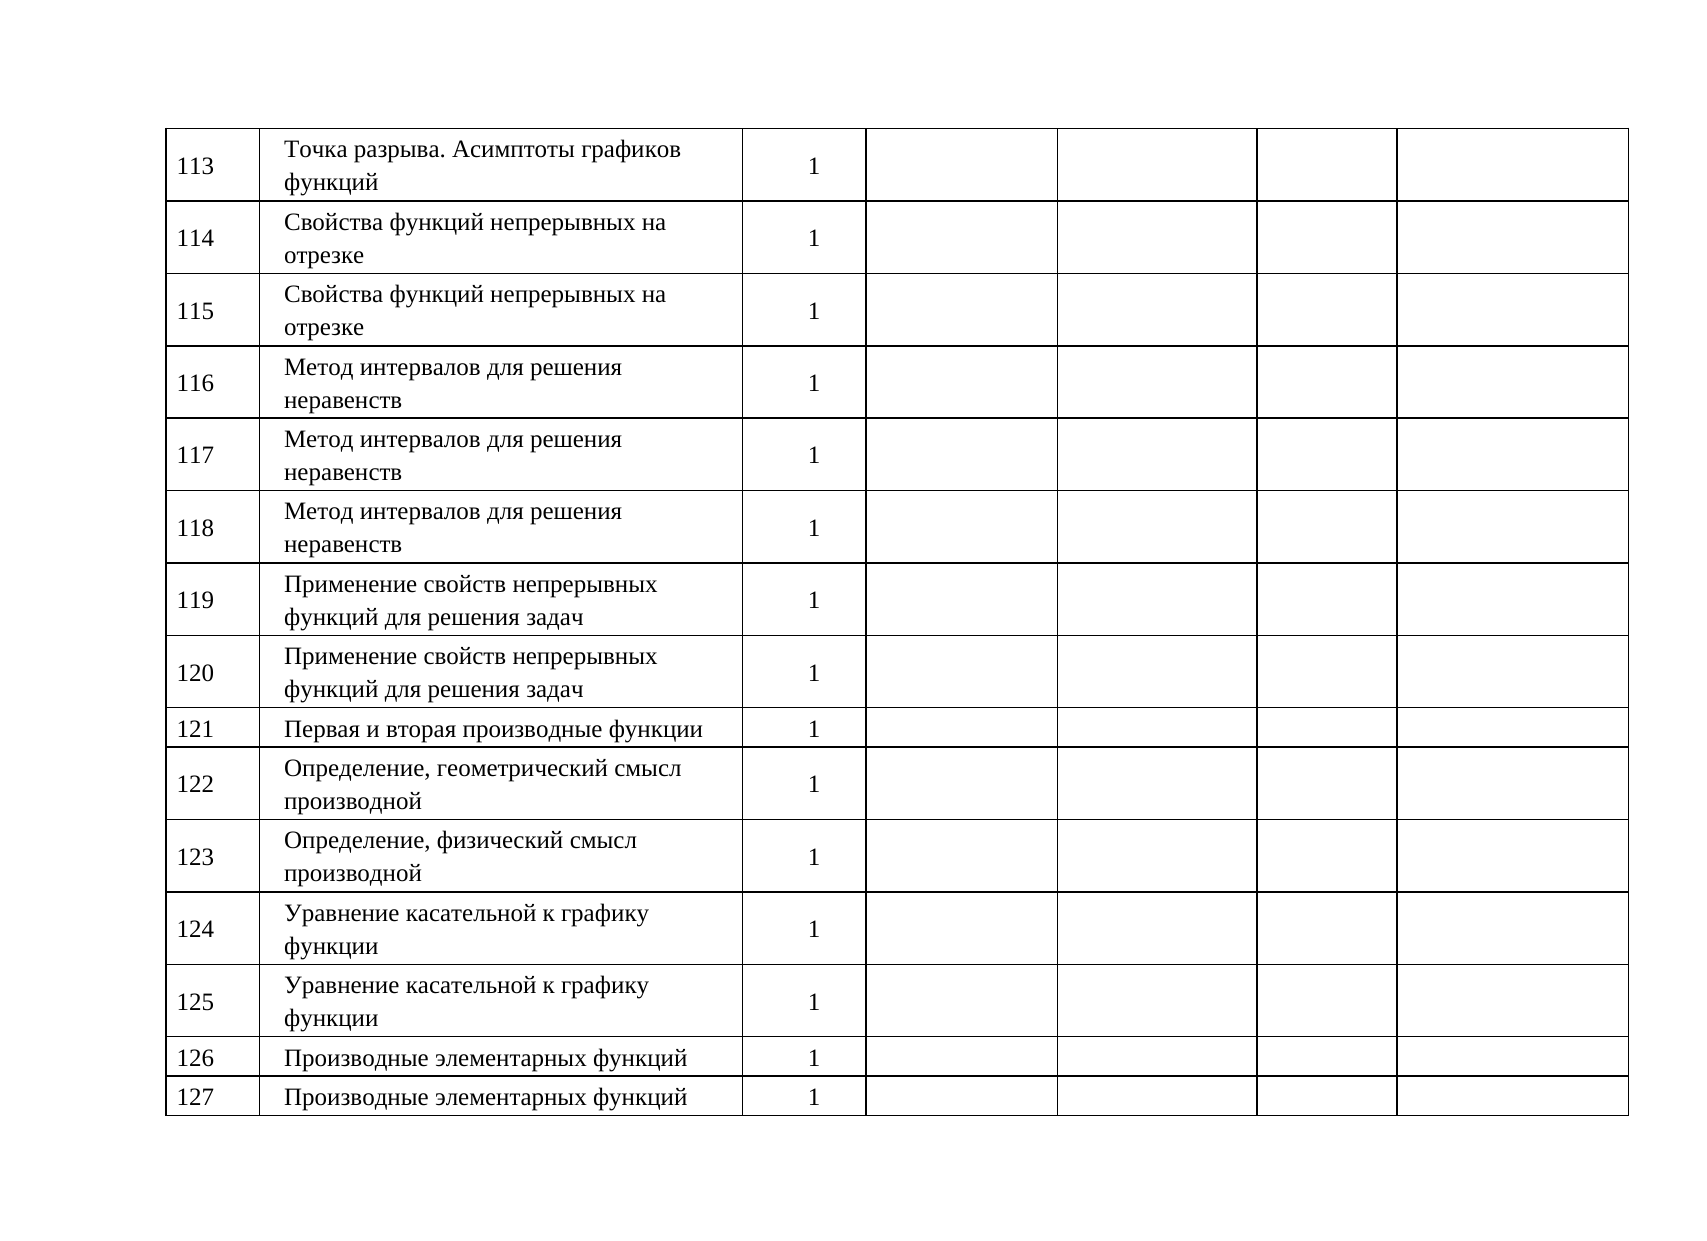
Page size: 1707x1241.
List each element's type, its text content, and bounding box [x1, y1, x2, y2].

table_cell 1 [743, 748, 865, 819]
table_cell 1 [743, 202, 865, 272]
table_cell 1 [743, 564, 865, 634]
table_cell [867, 129, 1057, 200]
table_cell [1258, 129, 1396, 200]
table_cell Определение, геометрический смысл производной [260, 748, 742, 819]
table_cell Производные элементарных функций [260, 1037, 742, 1075]
table_cell [1058, 1077, 1256, 1114]
table_cell [1058, 636, 1256, 707]
table_cell Свойства функций непрерывных на отрезке [260, 274, 742, 345]
table_cell [1258, 965, 1396, 1036]
table_cell Уравнение касательной к графику функции [260, 965, 742, 1036]
table_cell [1398, 491, 1628, 562]
table_cell 1 [743, 274, 865, 345]
table_cell [1398, 965, 1628, 1036]
table_cell [1258, 708, 1396, 746]
table_cell [1258, 564, 1396, 634]
table_cell Свойства функций непрерывных на отрезке [260, 202, 742, 272]
table_cell [1258, 748, 1396, 819]
table_cell [1398, 419, 1628, 490]
table_cell 1 [743, 820, 865, 891]
table_cell [867, 1077, 1057, 1114]
table_cell [1258, 1077, 1396, 1114]
table_cell [1398, 274, 1628, 345]
table_cell 114 [167, 202, 259, 272]
table_cell 126 [167, 1037, 259, 1075]
table_cell [1258, 202, 1396, 272]
table_cell 1 [743, 1077, 865, 1114]
table_cell [867, 820, 1057, 891]
table_cell 1 [743, 347, 865, 417]
table_cell [1258, 274, 1396, 345]
table_cell [867, 748, 1057, 819]
table_cell [1398, 820, 1628, 891]
table_cell [1058, 820, 1256, 891]
table_cell Точка разрыва. Асимптоты графиков функций [260, 129, 742, 200]
table_cell [867, 564, 1057, 634]
table_cell Производные элементарных функций [260, 1077, 742, 1114]
table_cell [1258, 491, 1396, 562]
table_cell [1058, 748, 1256, 819]
table_cell 116 [167, 347, 259, 417]
table_cell 123 [167, 820, 259, 891]
table_cell [1398, 748, 1628, 819]
table_cell [1058, 708, 1256, 746]
table_cell [1258, 347, 1396, 417]
table_cell [1258, 1037, 1396, 1075]
table_cell [1398, 564, 1628, 634]
table_cell [867, 347, 1057, 417]
table_cell Применение свойств непрерывных функций для решения задач [260, 564, 742, 634]
table_cell [1058, 129, 1256, 200]
table_cell 121 [167, 708, 259, 746]
table_cell 1 [743, 893, 865, 963]
table_cell [1058, 1037, 1256, 1075]
table_cell 1 [743, 419, 865, 490]
table_cell [1398, 636, 1628, 707]
table_cell [1058, 202, 1256, 272]
table_cell 1 [743, 129, 865, 200]
table_cell Метод интервалов для решения неравенств [260, 419, 742, 490]
table_cell 1 [743, 636, 865, 707]
table_cell [1398, 1037, 1628, 1075]
table_cell 118 [167, 491, 259, 562]
table_cell 119 [167, 564, 259, 634]
table_cell [867, 202, 1057, 272]
table_cell [1058, 274, 1256, 345]
table_cell 1 [743, 1037, 865, 1075]
table_cell [1258, 419, 1396, 490]
table_cell [1258, 893, 1396, 963]
table_cell [1398, 1077, 1628, 1114]
table_cell Уравнение касательной к графику функции [260, 893, 742, 963]
table_cell [1258, 636, 1396, 707]
table_cell Определение, физический смысл производной [260, 820, 742, 891]
table_cell [1058, 419, 1256, 490]
table_cell [867, 1037, 1057, 1075]
table_cell 1 [743, 965, 865, 1036]
table_cell 125 [167, 965, 259, 1036]
table_cell [1398, 893, 1628, 963]
table_cell 117 [167, 419, 259, 490]
table_cell [1398, 347, 1628, 417]
table_cell 124 [167, 893, 259, 963]
table_cell 120 [167, 636, 259, 707]
table_cell Первая и вторая производные функции [260, 708, 742, 746]
table_cell [1058, 347, 1256, 417]
table_cell [1058, 965, 1256, 1036]
table_cell [1398, 129, 1628, 200]
table_cell [867, 708, 1057, 746]
table_cell [1058, 564, 1256, 634]
table_cell [1058, 893, 1256, 963]
table_cell [1058, 491, 1256, 562]
table_cell 115 [167, 274, 259, 345]
table_cell 1 [743, 491, 865, 562]
table_cell [1398, 708, 1628, 746]
table_cell [867, 419, 1057, 490]
table_cell [867, 274, 1057, 345]
table_cell [1258, 820, 1396, 891]
table_cell [867, 491, 1057, 562]
table_cell [867, 893, 1057, 963]
table_cell [1398, 202, 1628, 272]
table_cell 113 [167, 129, 259, 200]
table_cell 122 [167, 748, 259, 819]
table_cell Метод интервалов для решения неравенств [260, 491, 742, 562]
table_cell Применение свойств непрерывных функций для решения задач [260, 636, 742, 707]
table_cell [867, 965, 1057, 1036]
table_cell 1 [743, 708, 865, 746]
table_cell 127 [167, 1077, 259, 1114]
table_cell [867, 636, 1057, 707]
table_cell Метод интервалов для решения неравенств [260, 347, 742, 417]
